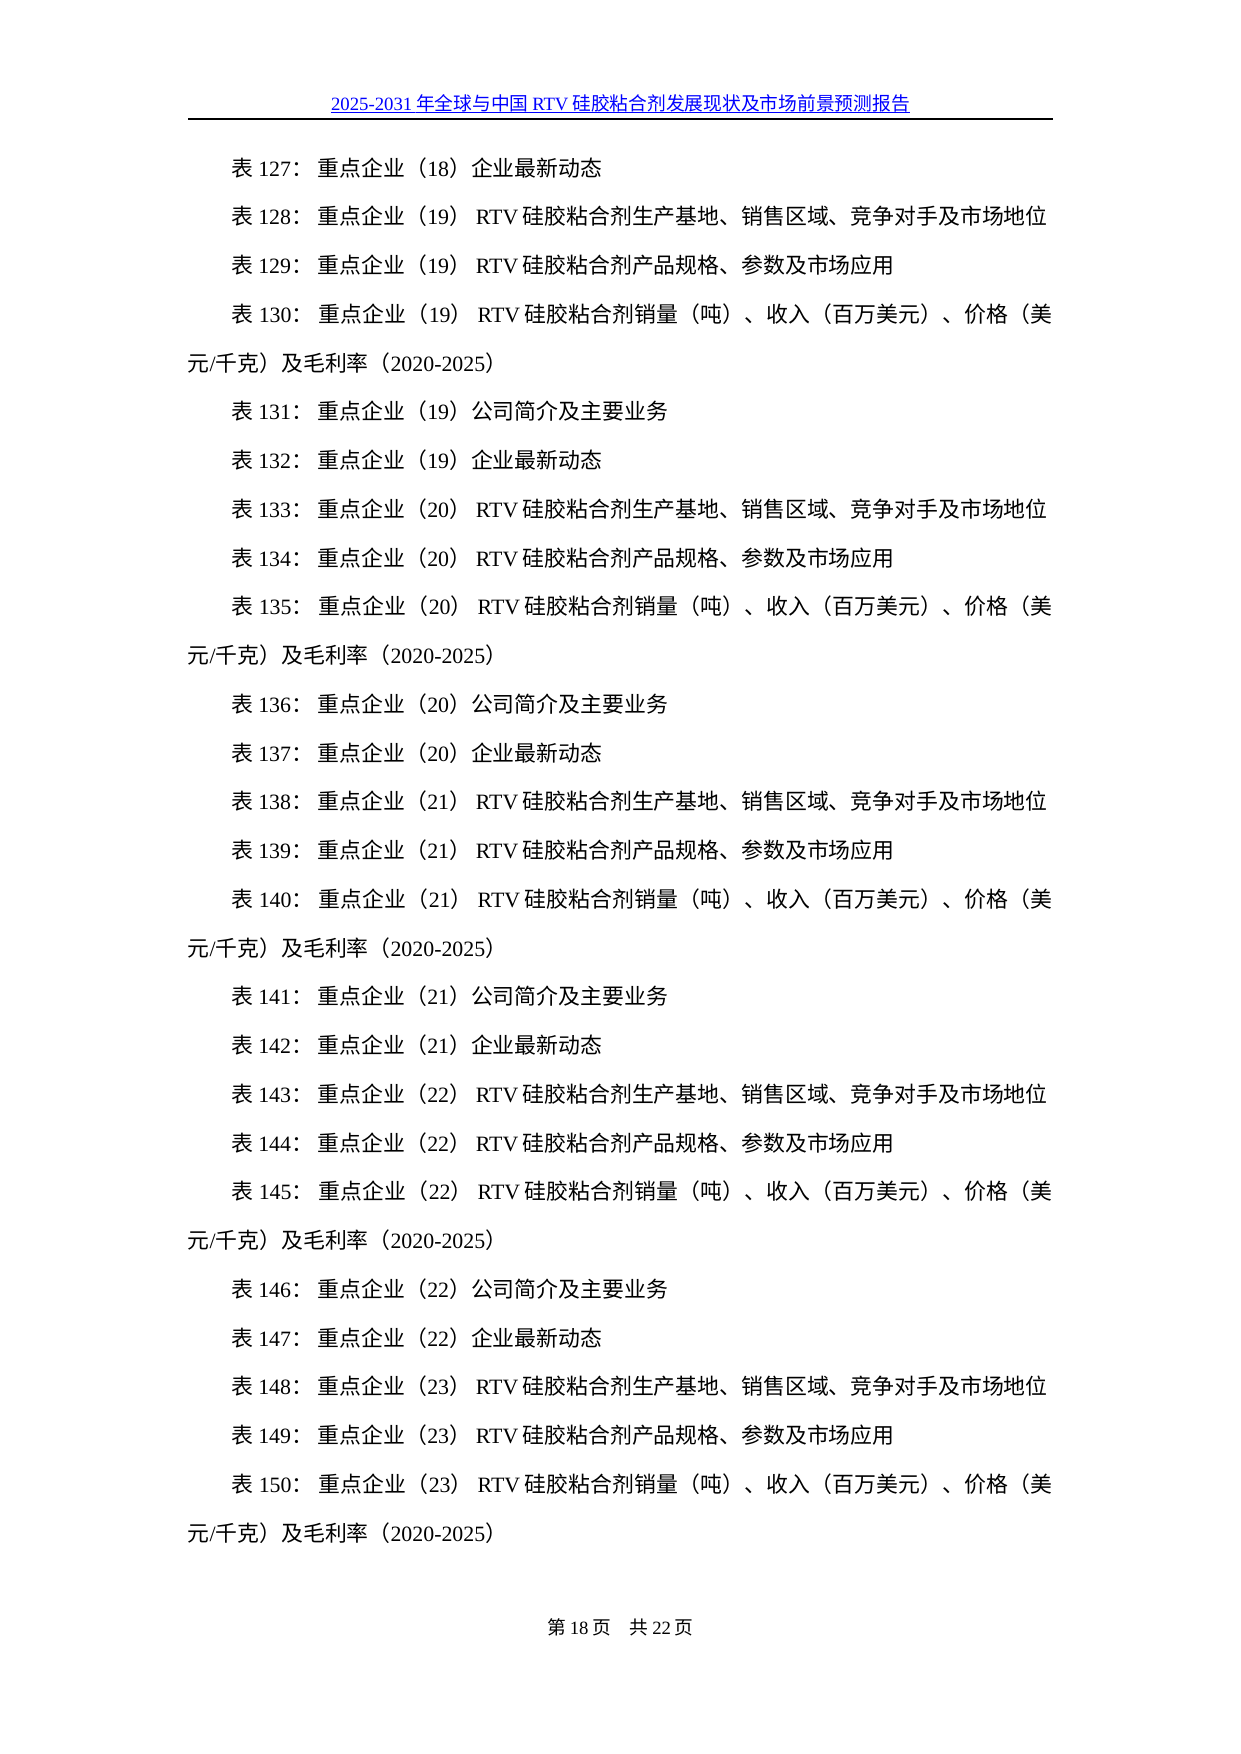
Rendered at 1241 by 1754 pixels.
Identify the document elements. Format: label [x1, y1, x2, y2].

text [187, 150, 1053, 1548]
